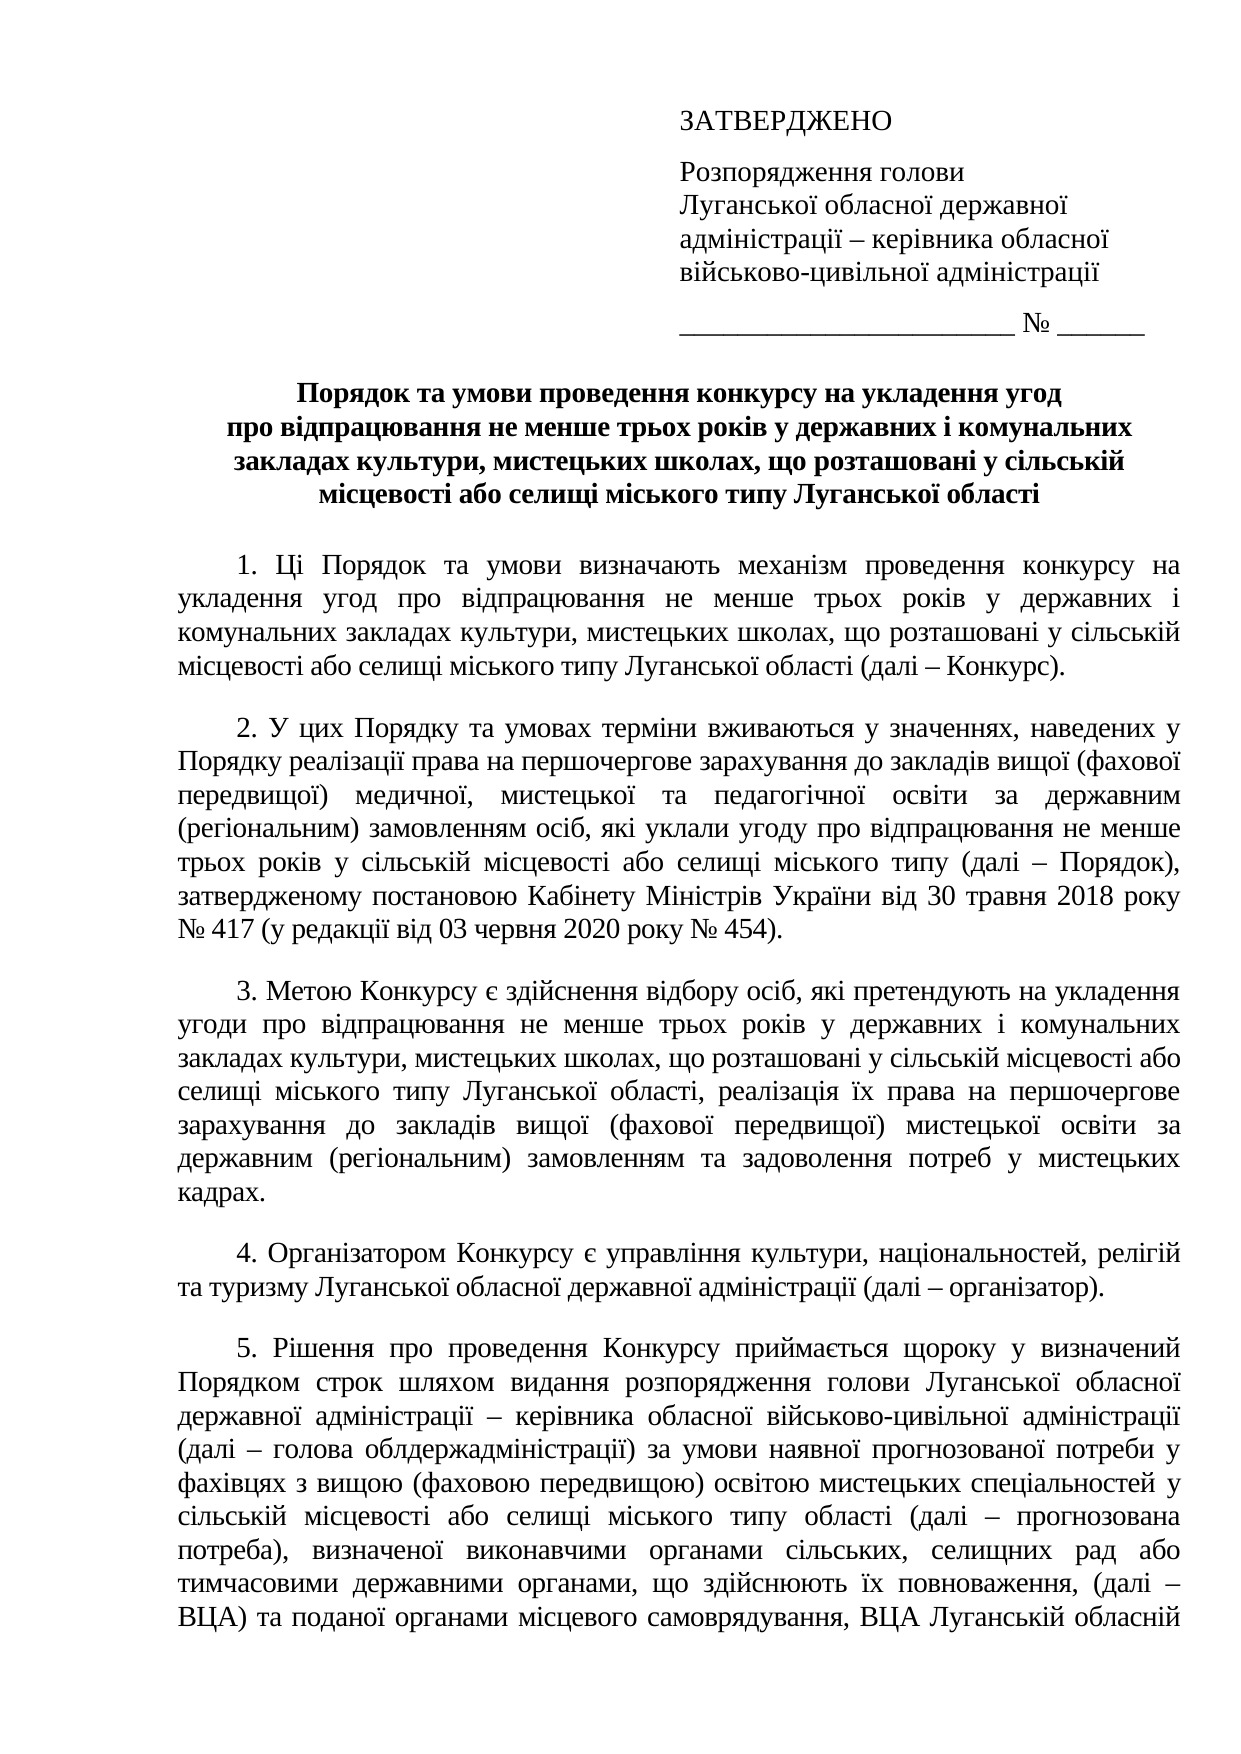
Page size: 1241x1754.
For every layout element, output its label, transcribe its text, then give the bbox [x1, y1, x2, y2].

text Розпорядження голови [679, 154, 1181, 187]
text ЗАТВЕРДЖЕНО [679, 103, 1181, 137]
text військово-цивільної адміністрації [679, 254, 1181, 288]
text Порядок та умови проведення конкурсу на укладення угод [177, 376, 1181, 409]
text Луганської обласної державної [679, 187, 1181, 221]
text _______________________ № ______ [679, 305, 1181, 338]
text про відпрацювання не менше трьох років у державних і комунальних закладах культури, мистецьких школах, що розташовані у сільській місцевості або селищі міського типу Луганської області [177, 409, 1181, 510]
text 4. Організатором Конкурсу є управління культури, національностей, релігій та туризму Луганської обласної державної адміністрації (далі – організатор). [177, 1236, 1181, 1303]
text 3. Метою Конкурсу є здійснення відбору осіб, які претендують на укладення угоди про відпрацювання не менше трьох років у державних і комунальних закладах культури, мистецьких школах, що розташовані у сільській місцевості або селищі міського типу Луганської області, реалізація їх права на першочергове зарахування до закладів вищої (фахової передвищої) мистецької освіти за державним (регіональним) замовленням та задоволення потреб у мистецьких кадрах. [177, 973, 1181, 1207]
text 2. У цих Порядку та умовах терміни вживаються у значеннях, наведених у Порядку реалізації права на першочергове зарахування до закладів вищої (фахової передвищої) медичної, мистецької та педагогічної освіти за державним (регіональним) замовленням осіб, які уклали угоду про відпрацювання не менше трьох років у сільській місцевості або селищі міського типу (далі – Порядок), затвердженому постановою Кабінету Міністрів України від 30 травня 2018 року № 417 (у редакції від 03 червня 2020 року № 454). [177, 710, 1181, 945]
text адміністрації – керівника обласної [679, 221, 1181, 254]
text 1. Ці Порядок та умови визначають механізм проведення конкурсу на укладення угод про відпрацювання не менше трьох років у державних і комунальних закладах культури, мистецьких школах, що розташовані у сільській місцевості або селищі міського типу Луганської області (далі – Конкурс). [177, 547, 1181, 681]
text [177, 1331, 1181, 1632]
